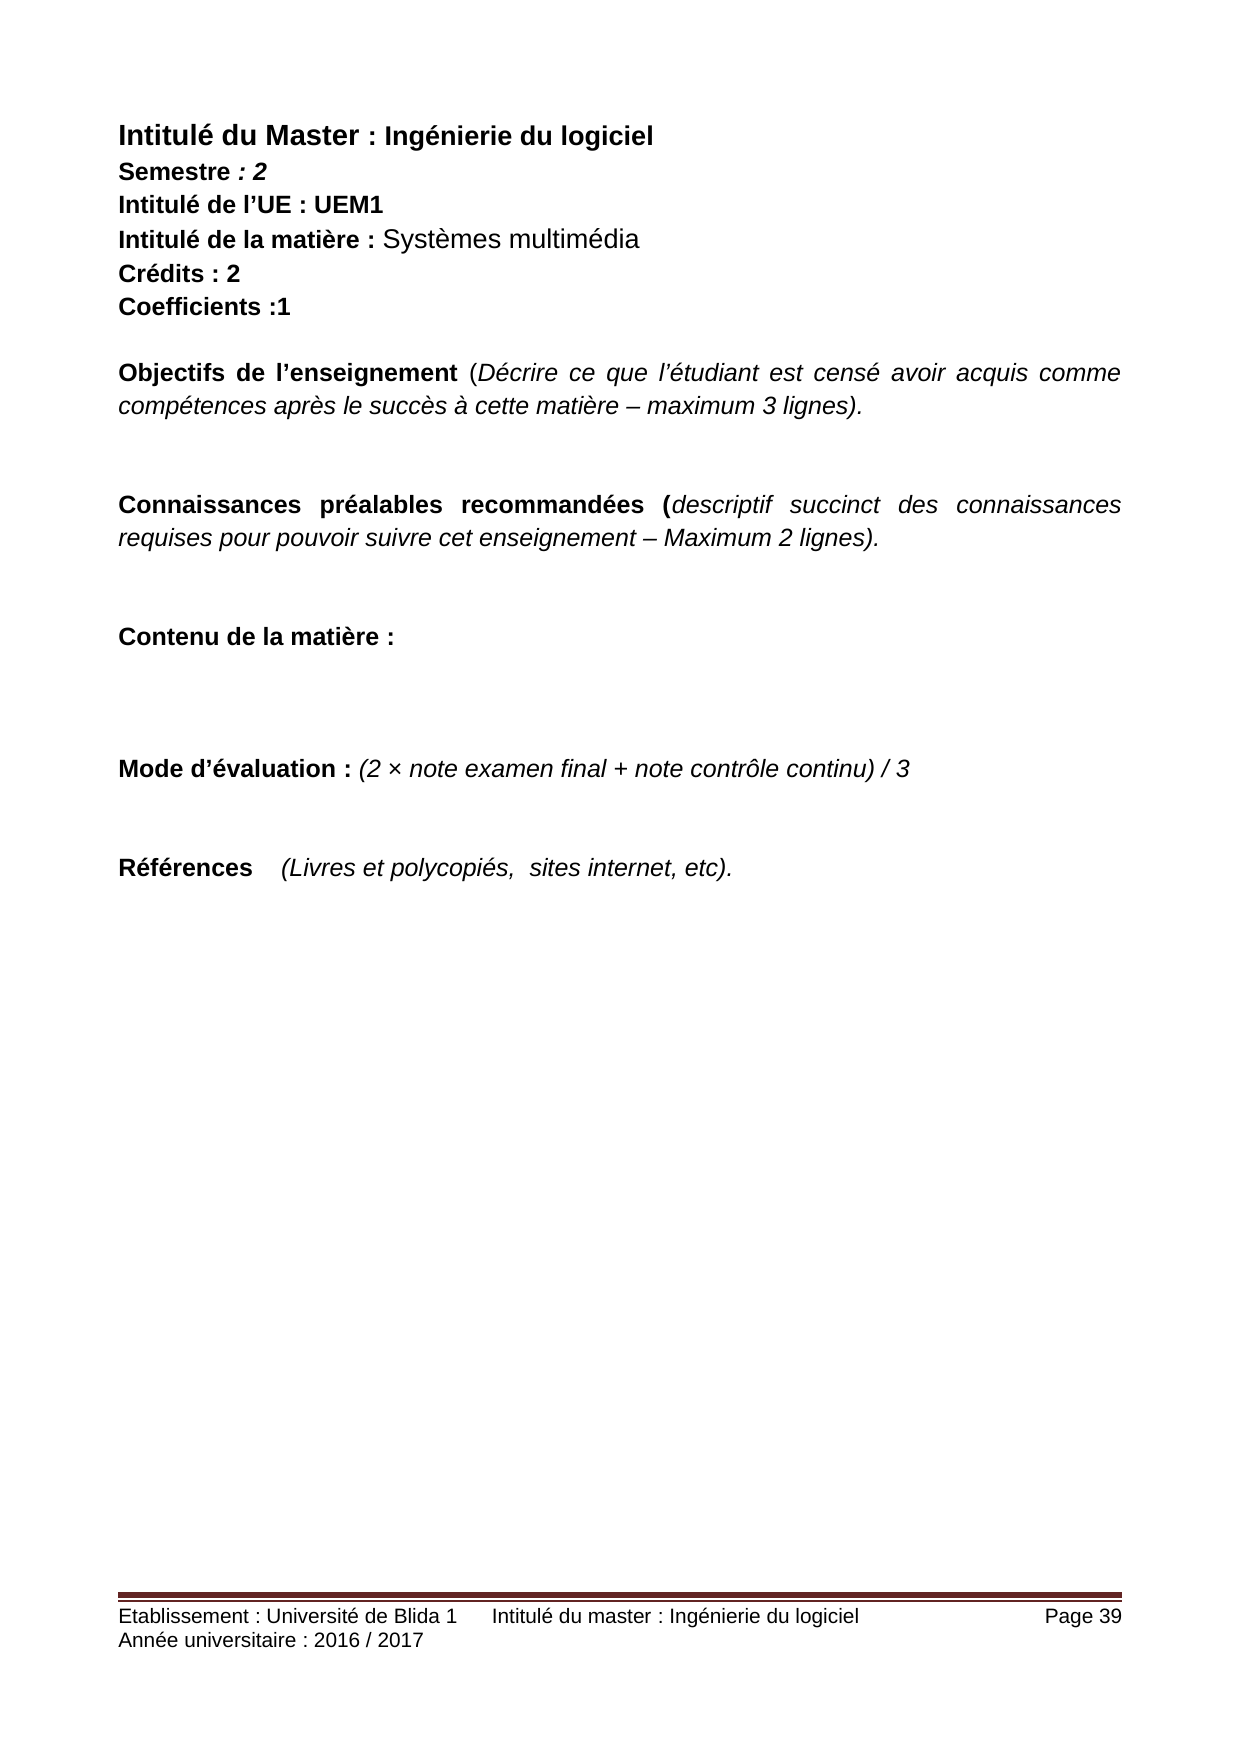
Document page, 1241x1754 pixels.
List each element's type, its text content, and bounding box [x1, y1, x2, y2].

text Crédits : 2 [118, 259, 1093, 287]
text Semestre : 2 [118, 157, 1122, 185]
text Intitulé du Master : Ingénierie du logiciel [118, 118, 1093, 152]
text Mode d’évaluation : (2 × note examen final + note contrôle continu) / 3 [118, 754, 1122, 783]
text Connaissances préalables recommandées (descriptif succinct des connaissances requises pour pouvoir suivre cet enseignement – Maximum 2 lignes). [118, 490, 1122, 552]
text Références (Livres et polycopiés, sites internet, etc). [118, 853, 1122, 882]
text Intitulé de l’UE : UEM1 [118, 190, 1093, 218]
text Contenu de la matière : [118, 622, 1122, 651]
text Objectifs de l’enseignement (Décrire ce que l’étudiant est censé avoir acquis comme compétences après le succès à cette matière – maximum 3 lignes). [118, 358, 1122, 419]
text Coefficients :1 [118, 292, 1093, 320]
text Intitulé de la matière : Systèmes multimédia [118, 223, 1093, 254]
